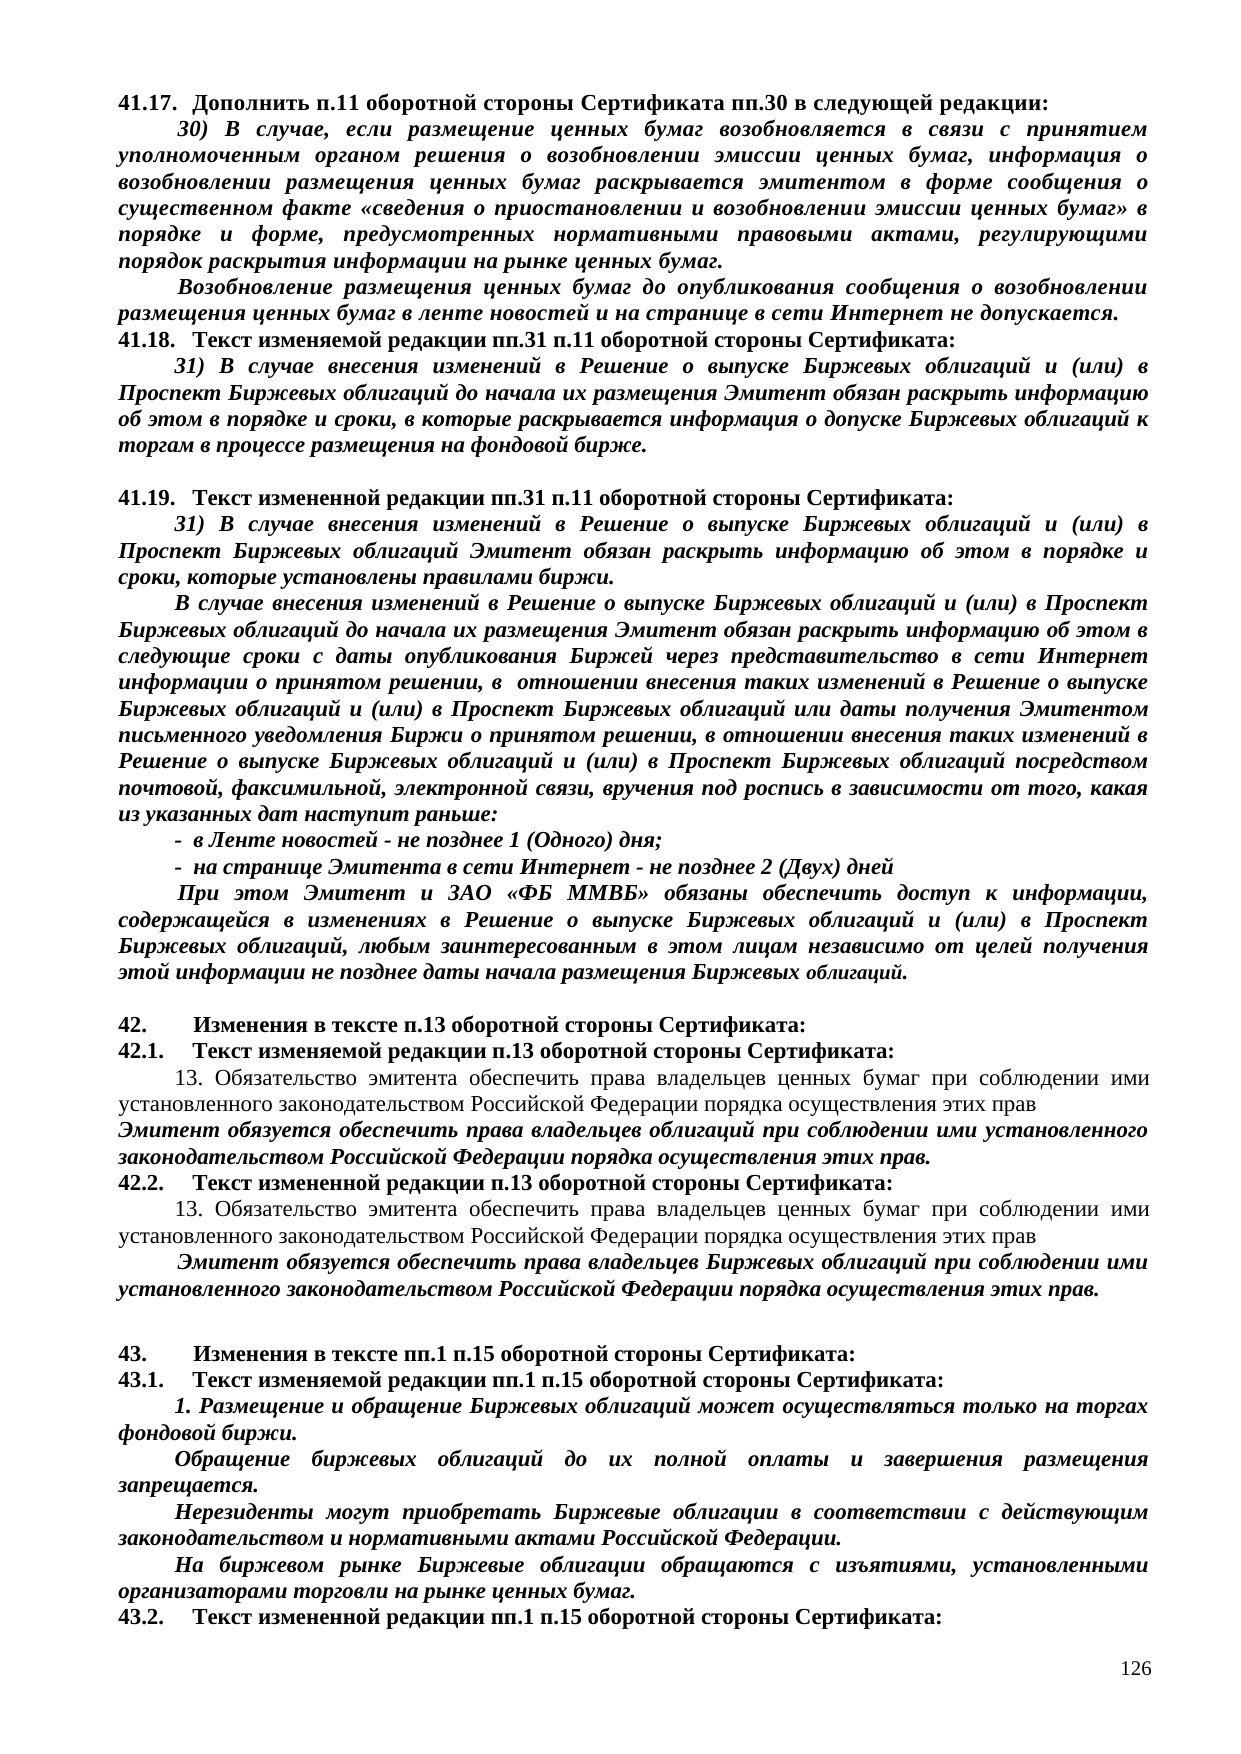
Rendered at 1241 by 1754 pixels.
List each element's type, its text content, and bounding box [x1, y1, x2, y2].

text Возобновление размещения ценных бумаг до опубликования сообщения о возобновлении размещения ценных бумаг в ленте новостей и на странице в сети Интернет не допускается. [118, 273, 1152, 326]
text 31) В случае внесения изменений в Решение о выпуске Биржевых облигаций и (или) в Проспект Биржевых облигаций Эмитент обязан раскрыть информацию об этом в порядке и сроки, которые установлены правилами биржи. [118, 510, 1152, 589]
list Текст измененной редакции пп.31 п.11 оборотной стороны Сертификата: [118, 484, 1152, 510]
text Нерезиденты могут приобретать Биржевые облигации в соответствии с действующим законодательством и нормативными актами Российской Федерации. [118, 1498, 1152, 1551]
text 13. Обязательство эмитента обеспечить права владельцев ценных бумаг при соблюдении ими установленного законодательством Российской Федерации порядка осуществления этих прав [118, 1064, 1152, 1116]
list Текст изменяемой редакции пп.31 п.11 оборотной стороны Сертификата: [118, 326, 1152, 352]
text 1. Размещение и обращение Биржевых облигаций может осуществляться только на торгах фондовой биржи. [118, 1392, 1152, 1445]
text 30) В случае, если размещение ценных бумаг возобновляется в связи с принятием уполномоченным органом решения о возобновлении эмиссии ценных бумаг, информация о возобновлении размещения ценных бумаг раскрывается эмитентом в форме сообщения о существенном факте «сведения о приостановлении и возобновлении эмиссии ценных бумаг» в порядке и форме, предусмотренных нормативными правовыми актами, регулирующими порядок раскрытия информации на рынке ценных бумаг. [118, 115, 1152, 273]
text В случае внесения изменений в Решение о выпуске Биржевых облигаций и (или) в Проспект Биржевых облигаций до начала их размещения Эмитент обязан раскрыть информацию об этом в следующие сроки с даты опубликования Биржей через представительство в сети Интернет информации о принятом решении, в отношении внесения таких изменений в Решение о выпуске Биржевых облигаций и (или) в Проспект Биржевых облигаций или даты получения Эмитентом письменного уведомления Биржи о принятом решении, в отношении внесения таких изменений в Решение о выпуске Биржевых облигаций и (или) в Проспект Биржевых облигаций посредством почтовой, факсимильной, электронной связи, вручения под роспись в зависимости от того, какая из указанных дат наступит раньше: [118, 589, 1152, 827]
text При этом Эмитент и ЗАО «ФБ ММВБ» обязаны обеспечить доступ к информации, содержащейся в изменениях в Решение о выпуске Биржевых облигаций и (или) в Проспект Биржевых облигаций, любым заинтересованным в этом лицам независимо от целей получения этой информации не позднее даты начала размещения Биржевых облигаций. [118, 879, 1152, 985]
text 31) В случае внесения изменений в Решение о выпуске Биржевых облигаций и (или) в Проспект Биржевых облигаций до начала их размещения Эмитент обязан раскрыть информацию об этом в порядке и сроки, в которые раскрывается информация о допуске Биржевых облигаций к торгам в процессе размещения на фондовой бирже. [118, 352, 1152, 458]
text На биржевом рынке Биржевые облигации обращаются с изъятиями, установленными организаторами торговли на рынке ценных бумаг. [118, 1551, 1152, 1603]
list Изменения в тексте п.13 оборотной стороны Сертификата: [118, 1011, 1152, 1037]
list Текст изменяемой редакции пп.1 п.15 оборотной стороны Сертификата: [118, 1366, 1152, 1392]
list Изменения в тексте пп.1 п.15 оборотной стороны Сертификата: [118, 1340, 1152, 1366]
list Текст измененной редакции п.13 оборотной стороны Сертификата: [118, 1169, 1152, 1196]
list Текст измененной редакции пп.1 п.15 оборотной стороны Сертификата: [118, 1603, 1152, 1630]
text Обращение биржевых облигаций до их полной оплаты и завершения размещения запрещается. [118, 1445, 1152, 1498]
list Текст изменяемой редакции п.13 оборотной стороны Сертификата: [118, 1037, 1152, 1064]
text - на странице Эмитента в сети Интернет - не позднее 2 (Двух) дней [118, 853, 1152, 879]
text Эмитент обязуется обеспечить права владельцев Биржевых облигаций при соблюдении ими установленного законодательством Российской Федерации порядка осуществления этих прав. [118, 1248, 1152, 1301]
text 13. Обязательство эмитента обеспечить права владельцев ценных бумаг при соблюдении ими установленного законодательством Российской Федерации порядка осуществления этих прав [118, 1196, 1152, 1248]
text Эмитент обязуется обеспечить права владельцев облигаций при соблюдении ими установленного законодательством Российской Федерации порядка осуществления этих прав. [118, 1116, 1152, 1169]
text - в Ленте новостей - не позднее 1 (Одного) дня; [118, 827, 1152, 853]
list Дополнить п.11 оборотной стороны Сертификата пп.30 в следующей редакции: [118, 89, 1152, 115]
